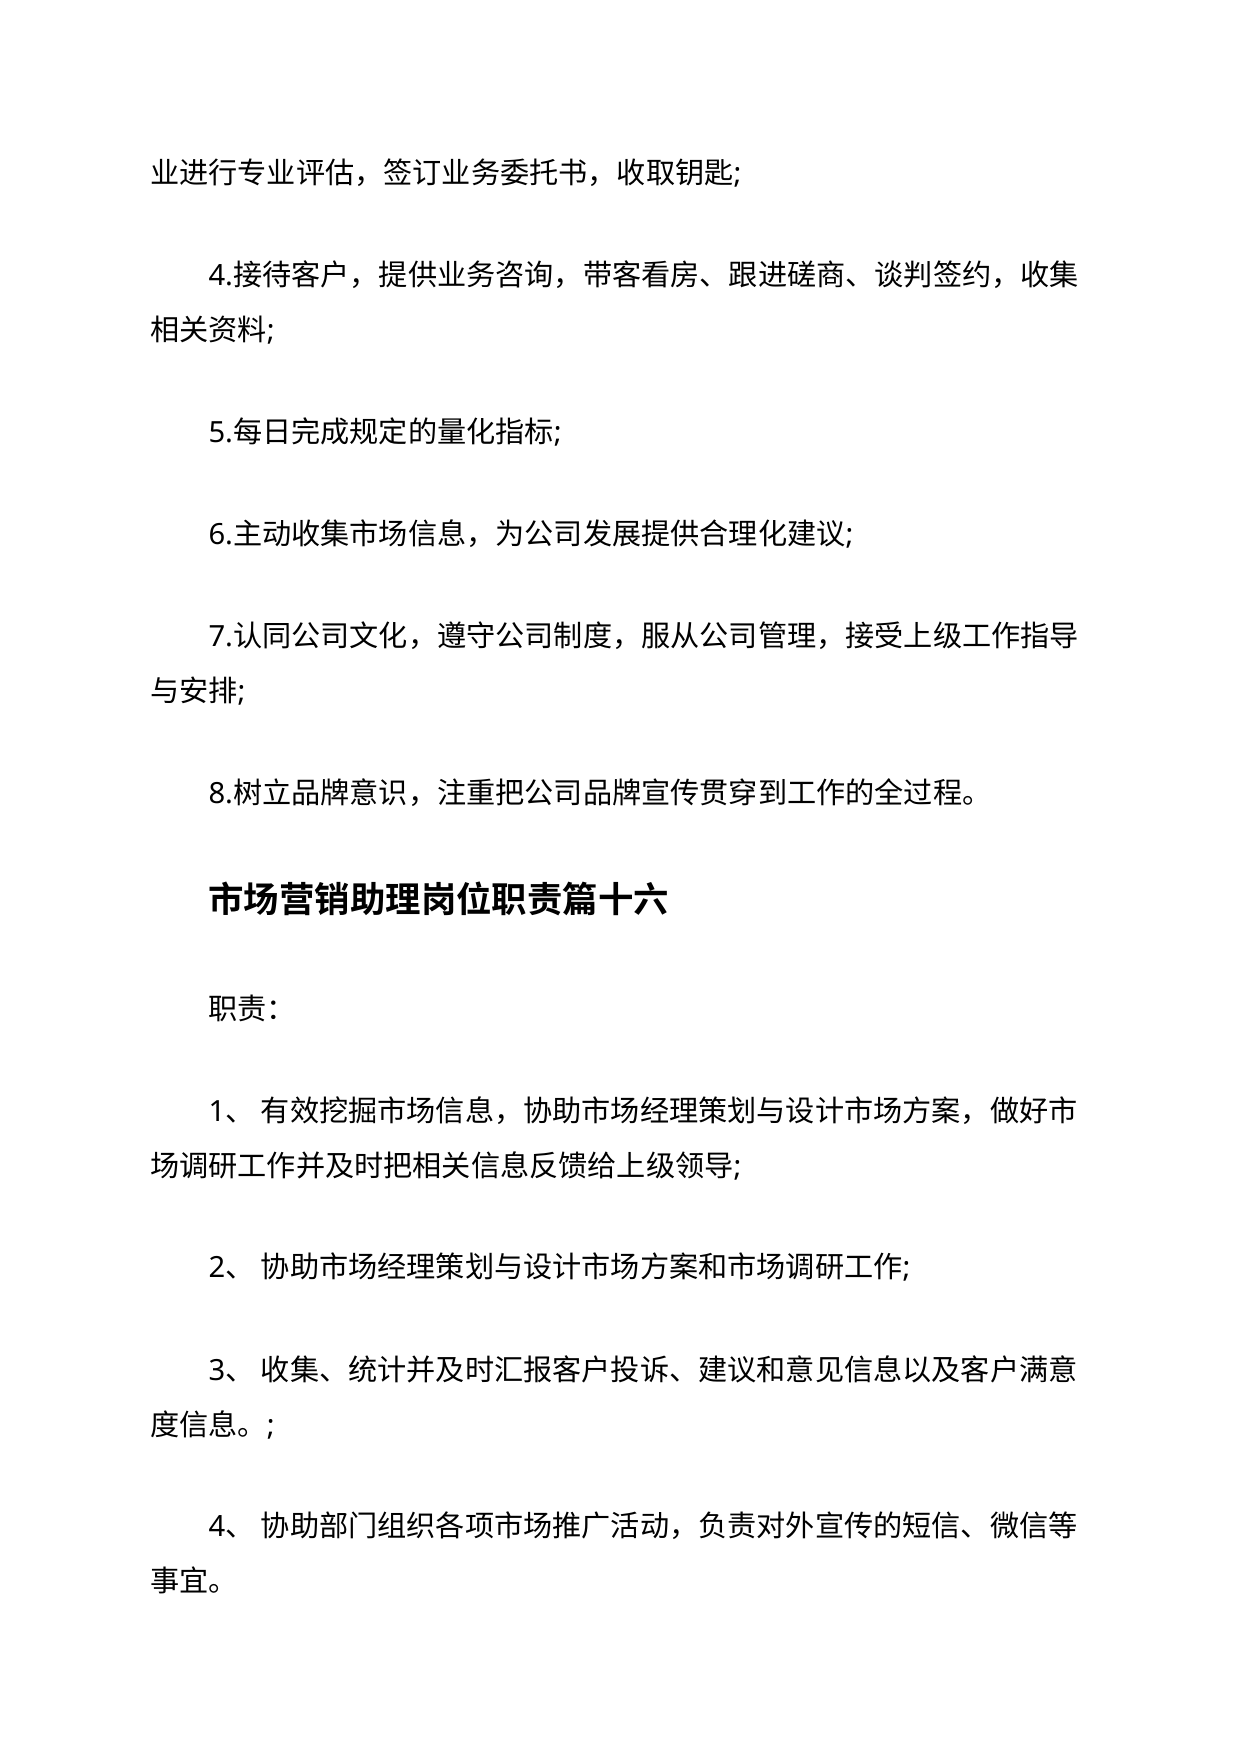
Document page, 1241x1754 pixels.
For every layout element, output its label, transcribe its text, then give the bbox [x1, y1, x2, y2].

text 1、 有效挖掘市场信息，协助市场经理策划与设计市场方案，做好市场调研工作并及时把相关信息反馈给上级领导; [150, 1087, 1090, 1184]
text 4.接待客户，提供业务咨询，带客看房、跟进磋商、谈判签约，收集相关资料; [150, 252, 1090, 349]
text 市场营销助理岗位职责篇十六 [150, 872, 1090, 923]
text 5.每日完成规定的量化指标; [150, 409, 1090, 451]
text 8.树立品牌意识，注重把公司品牌宣传贯穿到工作的全过程。 [150, 770, 1090, 812]
text 3、 收集、统计并及时汇报客户投诉、建议和意见信息以及客户满意度信息。; [150, 1346, 1090, 1443]
text 7.认同公司文化，遵守公司制度，服从公司管理，接受上级工作指导与安排; [150, 613, 1090, 710]
text 2、 协助市场经理策划与设计市场方案和市场调研工作; [150, 1244, 1090, 1286]
text 6.主动收集市场信息，为公司发展提供合理化建议; [150, 511, 1090, 553]
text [150, 150, 1090, 192]
text 职责： [150, 985, 1090, 1028]
text 4、 协助部门组织各项市场推广活动，负责对外宣传的短信、微信等事宜。 [150, 1503, 1090, 1600]
